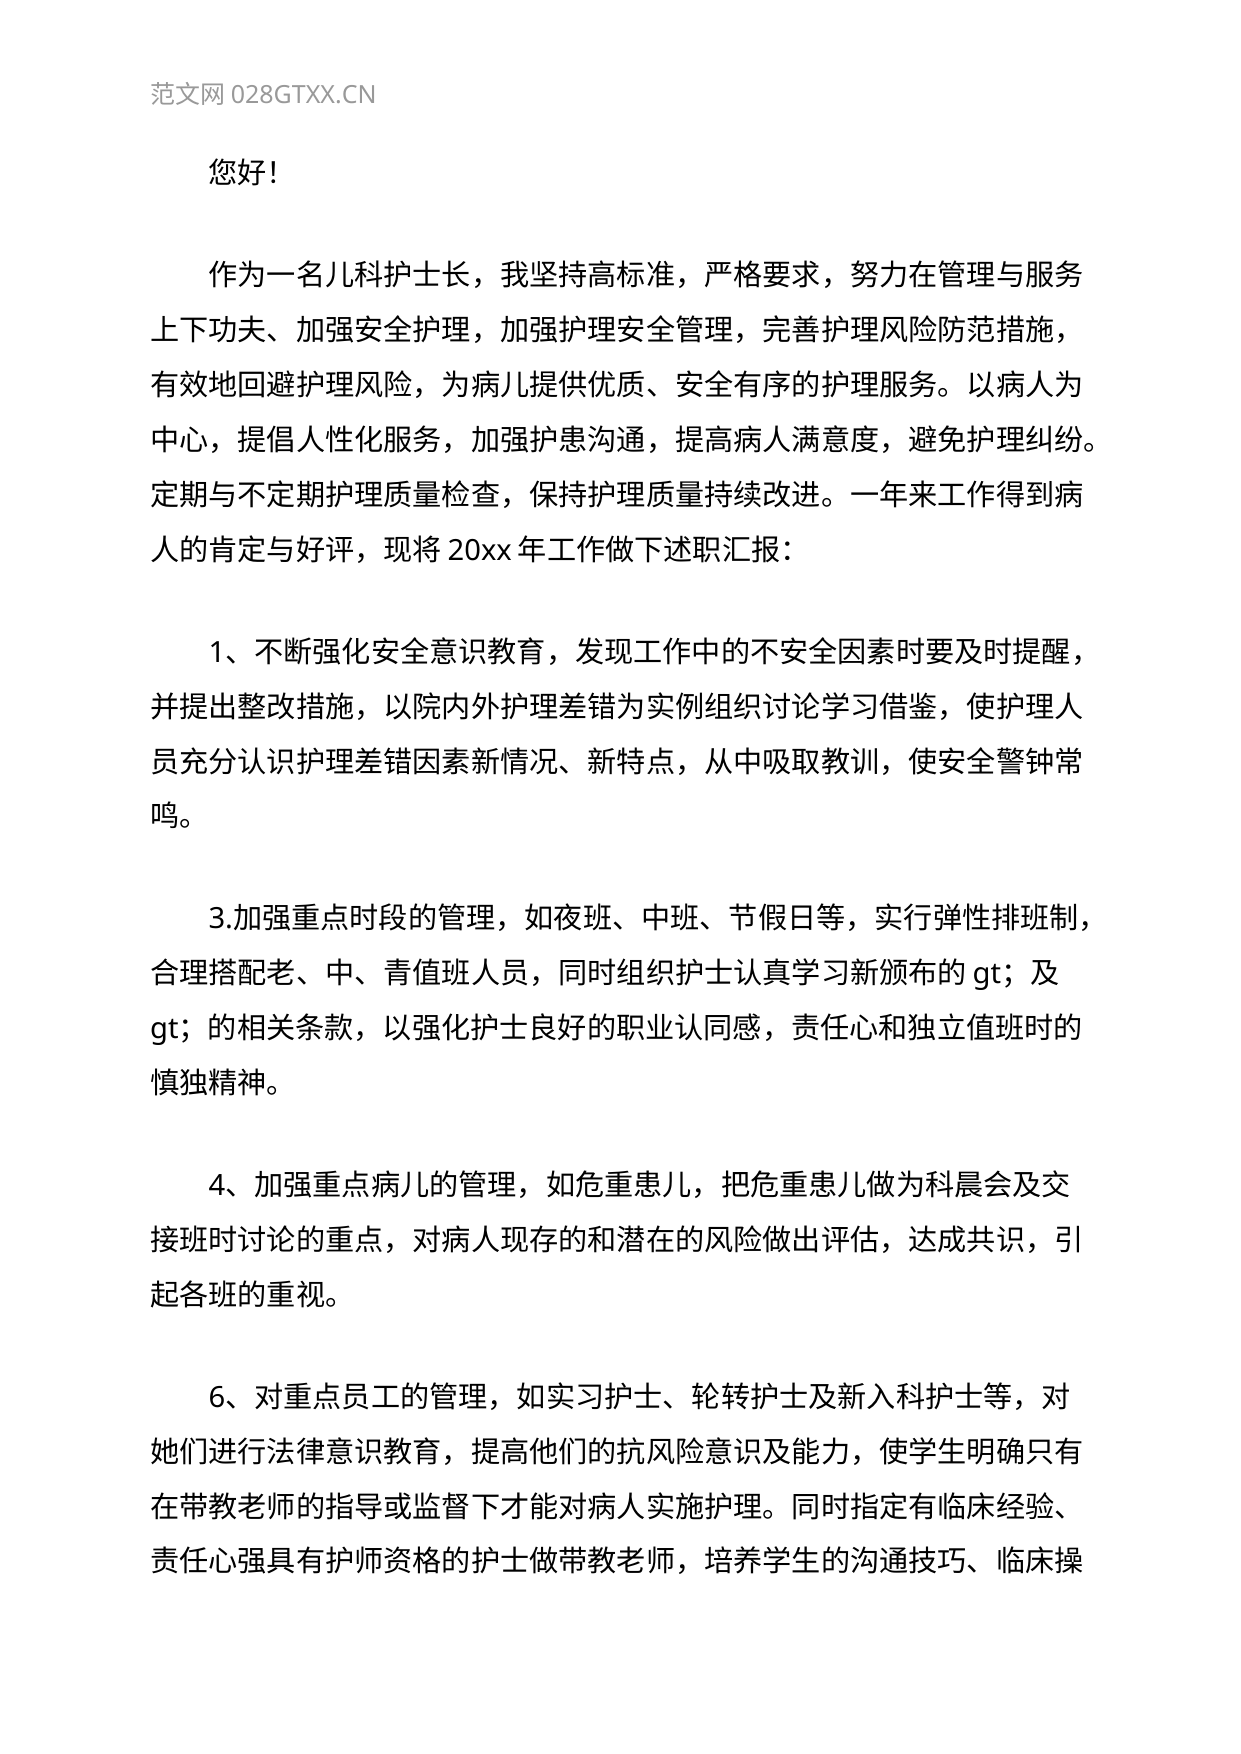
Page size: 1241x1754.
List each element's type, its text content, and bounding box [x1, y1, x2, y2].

text 您好！ [150, 150, 1090, 192]
text 作为一名儿科护士长，我坚持高标准，严格要求，努力在管理与服务上下功夫、加强安全护理，加强护理安全管理，完善护理风险防范措施，有效地回避护理风险，为病儿提供优质、安全有序的护理服务。以病人为中心，提倡人性化服务，加强护患沟通，提高病人满意度，避免护理纠纷。定期与不定期护理质量检查，保持护理质量持续改进。一年来工作得到病人的肯定与好评，现将20xx年工作做下述职汇报： [150, 252, 1090, 569]
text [150, 1373, 1090, 1580]
text 3.加强重点时段的管理，如夜班、中班、节假日等，实行弹性排班制，合理搭配老、中、青值班人员，同时组织护士认真学习新颁布的gt；及gt；的相关条款，以强化护士良好的职业认同感，责任心和独立值班时的慎独精神。 [150, 895, 1090, 1102]
text 4、加强重点病儿的管理，如危重患儿，把危重患儿做为科晨会及交接班时讨论的重点，对病人现存的和潜在的风险做出评估，达成共识，引起各班的重视。 [150, 1162, 1090, 1314]
text 1、不断强化安全意识教育，发现工作中的不安全因素时要及时提醒，并提出整改措施，以院内外护理差错为实例组织讨论学习借鉴，使护理人员充分认识护理差错因素新情况、新特点，从中吸取教训，使安全警钟常鸣。 [150, 628, 1090, 835]
